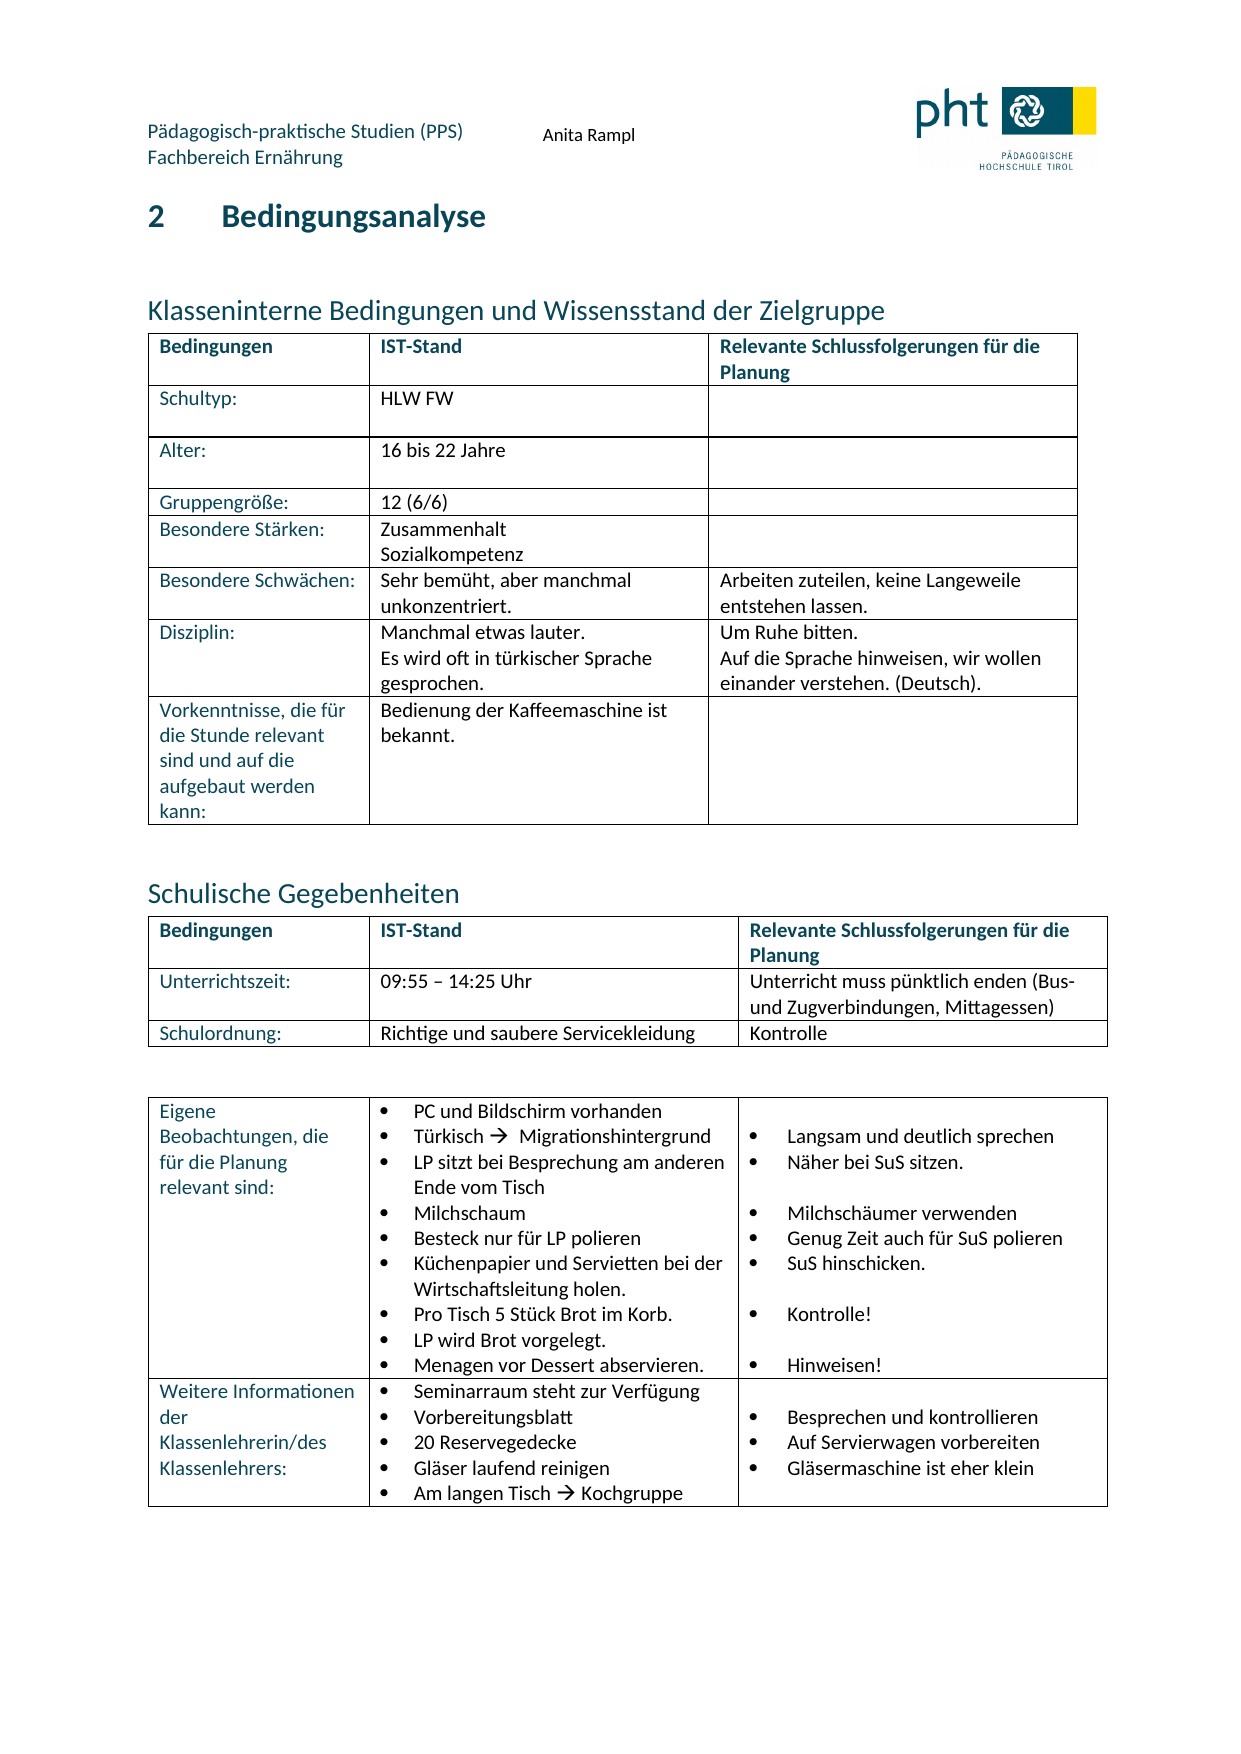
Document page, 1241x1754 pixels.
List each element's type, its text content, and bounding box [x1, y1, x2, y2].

subtitle Klasseninterne Bedingungen und Wissensstand der Zielgruppe [148, 292, 1093, 327]
table_cell Kontrolle [739, 1021, 1107, 1046]
subtitle Schulische Gegebenheiten [148, 875, 1093, 911]
table_cell Zusammenhalt Sozialkompetenz [370, 516, 708, 567]
table_cell 12 (6/6) [370, 489, 708, 515]
table_cell Unterrichtszeit: [149, 969, 369, 1019]
table_cell Schulordnung: [149, 1021, 369, 1046]
table_cell [709, 386, 1077, 436]
table_cell Richtige und saubere Servicekleidung [370, 1021, 738, 1046]
table_cell Unterricht muss pünktlich enden (Bus- und Zugverbindungen, Mittagessen) [739, 969, 1107, 1019]
table_cell Seminarraum steht zur Verfügung Vorbereitungsblatt 20 Reservegedecke Gläser laufend reinigen Am langen Tisch Kochgruppe [370, 1379, 738, 1506]
table_header PC und Bildschirm vorhanden Türkisch Migrationshintergrund LP sitzt bei Besprechung am anderen Ende vom Tisch Milchschaum Besteck nur für LP polieren Küchenpapier und Servietten bei der Wirtschaftsleitung holen. Pro Tisch 5 Stück Brot im Korb. LP wird Brot vorgelegt. Menagen vor Dessert abservieren. [370, 1098, 738, 1378]
table_cell [709, 438, 1077, 488]
table_cell Besondere Stärken: [149, 516, 369, 567]
table_header Bedingungen [149, 917, 369, 968]
table_cell 09:55 – 14:25 Uhr [370, 969, 738, 1019]
table_cell [709, 516, 1077, 567]
table_cell Um Ruhe bitten. Auf die Sprache hinweisen, wir wollen einander verstehen. (Deutsch). [709, 620, 1077, 696]
table_cell Besondere Schwächen: [149, 568, 369, 618]
table_header IST-Stand [370, 334, 708, 384]
table_header IST-Stand [370, 917, 738, 968]
table_header Bedingungen [149, 334, 369, 384]
picture [921, 104, 934, 122]
table_cell Manchmal etwas lauter. Es wird oft in türkischer Sprache gesprochen. [370, 620, 708, 696]
table_header Relevante Schlussfolgerungen für die Planung [739, 917, 1107, 968]
table_cell Gruppengröße: [149, 489, 369, 515]
table_cell Bedienung der Kaffeemaschine ist bekannt. [370, 697, 708, 824]
table_cell Alter: [149, 438, 369, 488]
table_header Eigene Beobachtungen, die für die Planung relevant sind: [149, 1098, 369, 1378]
picture [1010, 95, 1044, 127]
picture [916, 87, 1097, 170]
table_cell [709, 697, 1077, 824]
table_cell Weitere Informationen der Klassenlehrerin/des Klassenlehrers: [149, 1379, 369, 1506]
table_cell HLW FW [370, 386, 708, 436]
table_header Langsam und deutlich sprechen Näher bei SuS sitzen. Milchschäumer verwenden Genug Zeit auch für SuS polieren SuS hinschicken. Kontrolle! Hinweisen! [739, 1098, 1107, 1378]
table_cell Disziplin: [149, 620, 369, 696]
table_cell Arbeiten zuteilen, keine Langeweile entstehen lassen. [709, 568, 1077, 618]
subtitle Bedingungsanalyse [148, 195, 1093, 236]
table_header Relevante Schlussfolgerungen für die Planung [709, 334, 1077, 384]
table_cell Besprechen und kontrollieren Auf Servierwagen vorbereiten Gläsermaschine ist eher klein [739, 1379, 1107, 1506]
table_cell 16 bis 22 Jahre [370, 438, 708, 488]
table_cell [709, 489, 1077, 515]
table_cell Schultyp: [149, 386, 369, 436]
table_cell Vorkenntnisse, die für die Stunde relevant sind und auf die aufgebaut werden kann: [149, 697, 369, 824]
table_cell Sehr bemüht, aber manchmal unkonzentriert. [370, 568, 708, 618]
